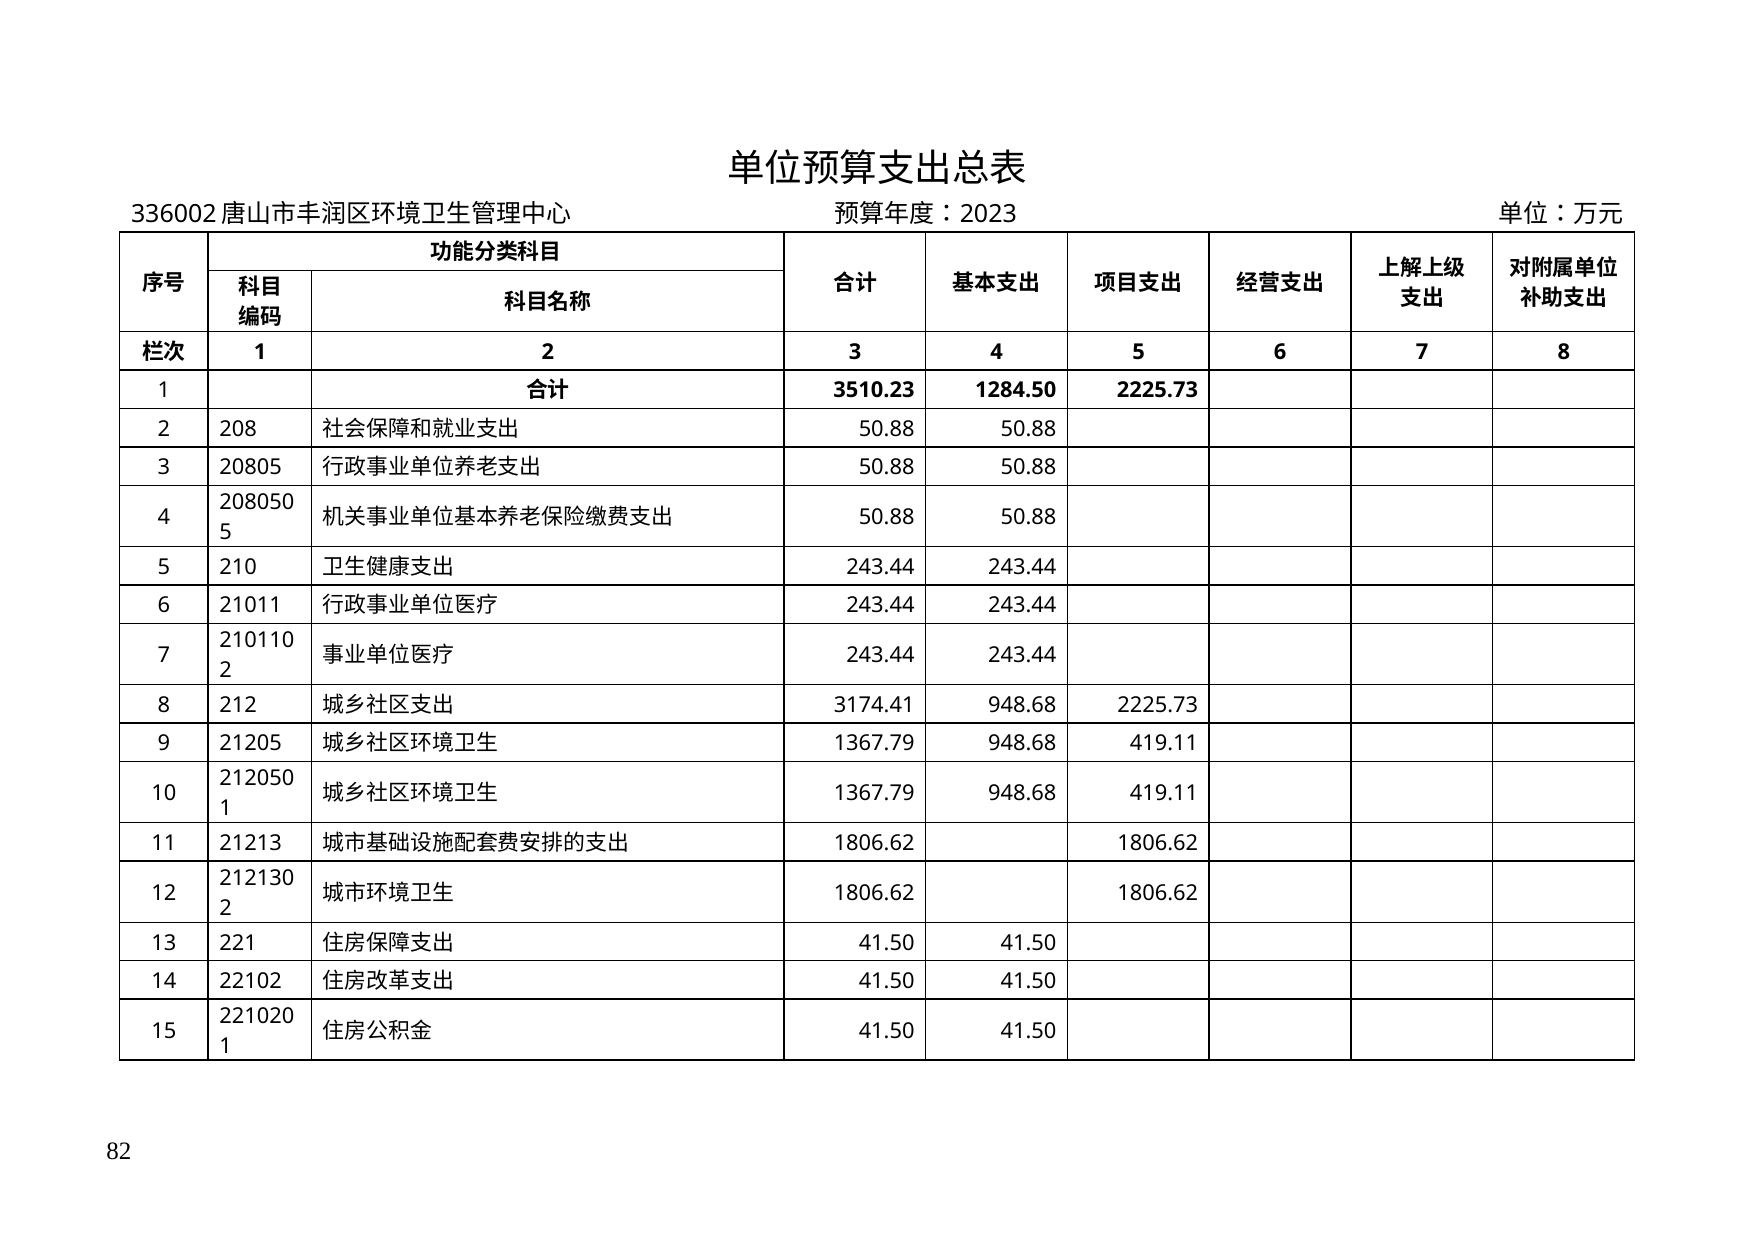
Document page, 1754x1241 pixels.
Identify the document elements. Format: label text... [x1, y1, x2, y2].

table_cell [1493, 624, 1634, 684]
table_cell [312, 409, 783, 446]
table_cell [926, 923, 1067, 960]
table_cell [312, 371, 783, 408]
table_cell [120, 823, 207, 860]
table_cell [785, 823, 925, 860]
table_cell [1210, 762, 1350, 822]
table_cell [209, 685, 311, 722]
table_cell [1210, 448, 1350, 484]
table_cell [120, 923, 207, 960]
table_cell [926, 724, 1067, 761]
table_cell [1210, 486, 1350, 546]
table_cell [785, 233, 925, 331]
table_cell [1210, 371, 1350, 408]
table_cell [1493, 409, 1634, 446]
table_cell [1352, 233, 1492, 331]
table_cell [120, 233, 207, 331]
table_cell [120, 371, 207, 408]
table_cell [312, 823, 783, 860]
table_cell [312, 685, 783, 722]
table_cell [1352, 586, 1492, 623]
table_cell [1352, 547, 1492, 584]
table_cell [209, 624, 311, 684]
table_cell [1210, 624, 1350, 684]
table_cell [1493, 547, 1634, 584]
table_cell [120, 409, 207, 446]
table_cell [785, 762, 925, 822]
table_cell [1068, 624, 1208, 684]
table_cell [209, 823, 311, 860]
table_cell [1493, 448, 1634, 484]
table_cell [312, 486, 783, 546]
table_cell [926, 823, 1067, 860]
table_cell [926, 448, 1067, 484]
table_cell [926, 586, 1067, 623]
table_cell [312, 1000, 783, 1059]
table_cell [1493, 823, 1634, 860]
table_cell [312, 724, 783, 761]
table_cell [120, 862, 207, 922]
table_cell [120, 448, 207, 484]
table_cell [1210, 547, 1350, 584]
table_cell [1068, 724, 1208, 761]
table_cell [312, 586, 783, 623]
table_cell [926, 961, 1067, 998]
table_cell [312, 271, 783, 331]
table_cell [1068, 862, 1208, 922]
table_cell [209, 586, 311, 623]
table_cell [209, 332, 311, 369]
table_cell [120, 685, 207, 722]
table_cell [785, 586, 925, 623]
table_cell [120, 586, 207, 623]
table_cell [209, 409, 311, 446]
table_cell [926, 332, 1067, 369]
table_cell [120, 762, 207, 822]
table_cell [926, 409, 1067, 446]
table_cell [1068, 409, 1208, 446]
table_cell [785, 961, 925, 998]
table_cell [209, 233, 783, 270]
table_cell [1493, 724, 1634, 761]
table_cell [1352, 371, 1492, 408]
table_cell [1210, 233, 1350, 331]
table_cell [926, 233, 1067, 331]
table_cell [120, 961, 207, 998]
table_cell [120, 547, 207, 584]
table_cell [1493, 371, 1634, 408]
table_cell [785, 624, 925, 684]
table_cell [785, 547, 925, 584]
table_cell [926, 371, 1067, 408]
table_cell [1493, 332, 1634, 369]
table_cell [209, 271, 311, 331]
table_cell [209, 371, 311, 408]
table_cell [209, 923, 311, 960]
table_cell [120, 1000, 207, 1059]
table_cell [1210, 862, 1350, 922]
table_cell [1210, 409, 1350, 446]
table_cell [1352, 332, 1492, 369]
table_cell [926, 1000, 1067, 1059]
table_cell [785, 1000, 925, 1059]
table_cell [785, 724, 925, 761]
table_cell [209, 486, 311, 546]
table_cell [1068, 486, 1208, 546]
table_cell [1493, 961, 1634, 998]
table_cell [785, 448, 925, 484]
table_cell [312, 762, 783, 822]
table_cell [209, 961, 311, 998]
text 单位预算支出总表 [106, 142, 1648, 193]
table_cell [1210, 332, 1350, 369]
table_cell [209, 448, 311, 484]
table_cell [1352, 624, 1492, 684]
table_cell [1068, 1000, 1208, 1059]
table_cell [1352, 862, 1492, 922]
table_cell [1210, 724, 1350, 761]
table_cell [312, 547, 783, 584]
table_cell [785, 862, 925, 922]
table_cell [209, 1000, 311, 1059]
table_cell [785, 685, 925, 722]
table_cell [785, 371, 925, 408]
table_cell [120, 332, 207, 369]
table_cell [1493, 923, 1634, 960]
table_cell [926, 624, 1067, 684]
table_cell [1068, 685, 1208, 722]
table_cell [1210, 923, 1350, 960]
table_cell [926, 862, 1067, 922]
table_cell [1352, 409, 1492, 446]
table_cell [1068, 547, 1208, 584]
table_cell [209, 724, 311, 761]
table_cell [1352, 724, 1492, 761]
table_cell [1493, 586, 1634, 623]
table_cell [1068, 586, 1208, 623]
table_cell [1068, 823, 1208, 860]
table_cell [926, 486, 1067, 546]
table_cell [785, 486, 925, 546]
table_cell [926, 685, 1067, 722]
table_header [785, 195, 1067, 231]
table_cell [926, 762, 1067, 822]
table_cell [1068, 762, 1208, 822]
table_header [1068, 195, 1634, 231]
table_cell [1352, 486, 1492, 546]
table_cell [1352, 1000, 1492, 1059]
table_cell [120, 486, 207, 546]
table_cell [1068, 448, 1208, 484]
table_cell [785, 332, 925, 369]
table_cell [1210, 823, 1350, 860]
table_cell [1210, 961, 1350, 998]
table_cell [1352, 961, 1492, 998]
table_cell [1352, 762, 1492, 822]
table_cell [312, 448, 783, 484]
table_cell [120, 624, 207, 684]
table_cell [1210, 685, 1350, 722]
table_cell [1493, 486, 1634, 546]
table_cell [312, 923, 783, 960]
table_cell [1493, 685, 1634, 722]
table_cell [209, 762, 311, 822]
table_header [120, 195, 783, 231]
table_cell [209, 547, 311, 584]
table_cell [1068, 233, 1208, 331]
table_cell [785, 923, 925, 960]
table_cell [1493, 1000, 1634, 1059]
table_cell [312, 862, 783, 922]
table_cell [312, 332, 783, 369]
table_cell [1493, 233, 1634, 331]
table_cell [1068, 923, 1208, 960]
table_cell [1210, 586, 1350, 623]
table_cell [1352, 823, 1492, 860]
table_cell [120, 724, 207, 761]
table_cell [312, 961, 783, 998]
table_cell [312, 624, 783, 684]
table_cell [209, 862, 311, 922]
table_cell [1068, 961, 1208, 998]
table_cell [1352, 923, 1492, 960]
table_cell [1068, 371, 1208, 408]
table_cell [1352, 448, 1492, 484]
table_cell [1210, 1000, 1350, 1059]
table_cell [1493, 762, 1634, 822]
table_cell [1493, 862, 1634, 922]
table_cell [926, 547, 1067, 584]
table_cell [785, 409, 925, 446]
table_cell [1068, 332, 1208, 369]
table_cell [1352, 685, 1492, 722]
